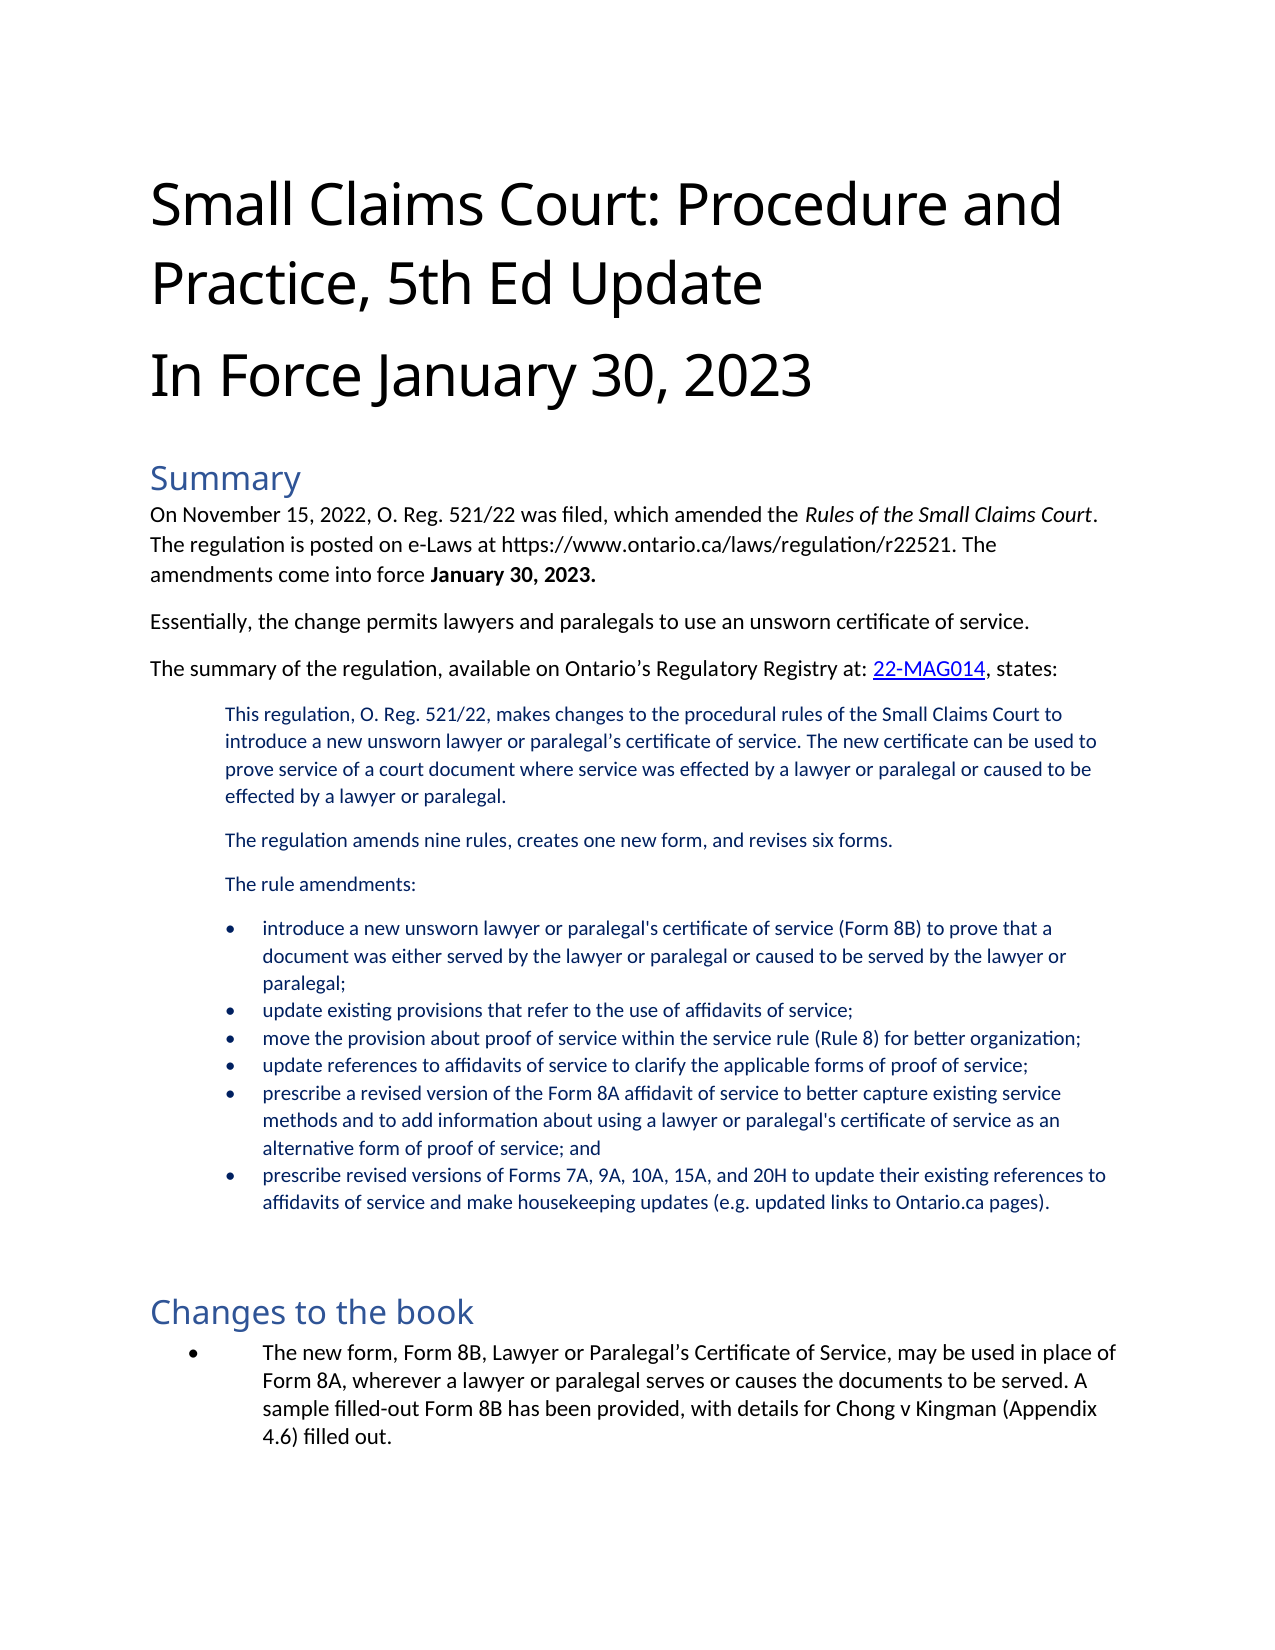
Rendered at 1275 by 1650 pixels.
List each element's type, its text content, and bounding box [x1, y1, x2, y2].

text The regulation amends nine rules, creates one new form, and revises six forms. [225, 827, 1125, 853]
title In Force January 30, 2023 [150, 334, 1125, 413]
subtitle Changes to the book [150, 1289, 1125, 1334]
list prescribe a revised version of the Form 8A affidavit of service to better capture existing service methods and to add information about using a lawyer or paralegal's certificate of service as an alternative form of proof of service; and [225, 1080, 1125, 1160]
subtitle Summary [150, 455, 1125, 500]
list update references to affidavits of service to clarify the applicable forms of proof of service; [225, 1052, 1125, 1078]
list move the provision about proof of service within the service rule (Rule 8) for better organization; [225, 1025, 1125, 1051]
list The new form, Form 8B, Lawyer or Paralegal’s Certificate of Service, may be used in place of Form 8A, wherever a lawyer or paralegal serves or causes the documents to be served. A sample filled-out Form 8B has been provided, with details for Chong v Kingman (Appendix 4.6) filled out. [187, 1338, 1125, 1450]
text On November 15, 2022, O. Reg. 521/22 was filed, which amended the Rules of the Small Claims Court. The regulation is posted on e-Laws at https://www.ontario.ca/laws/regulation/r22521. The amendments come into force January 30, 2023. [150, 500, 1125, 588]
title Small Claims Court: Procedure and Practice, 5th Ed Update [150, 162, 1125, 321]
list prescribe revised versions of Forms 7A, 9A, 10A, 15A, and 20H to update their existing references to affidavits of service and make housekeeping updates (e.g. updated links to Ontario.ca pages). [225, 1162, 1125, 1215]
text The rule amendments: [225, 871, 1125, 897]
text Essentially, the change permits lawyers and paralegals to use an unsworn certificate of service. [150, 607, 1125, 635]
text This regulation, O. Reg. 521/22, makes changes to the procedural rules of the Small Claims Court to introduce a new unsworn lawyer or paralegal’s certificate of service. The new certificate can be used to prove service of a court document where service was effected by a lawyer or paralegal or caused to be effected by a lawyer or paralegal. [225, 701, 1125, 809]
text The summary of the regulation, available on Ontario’s Regulatory Registry at: 22-MAG014, states: [150, 654, 1125, 682]
list update existing provisions that refer to the use of affidavits of service; [225, 998, 1125, 1023]
list introduce a new unsworn lawyer or paralegal's certificate of service (Form 8B) to prove that a document was either served by the lawyer or paralegal or caused to be served by the lawyer or paralegal; [225, 916, 1125, 996]
